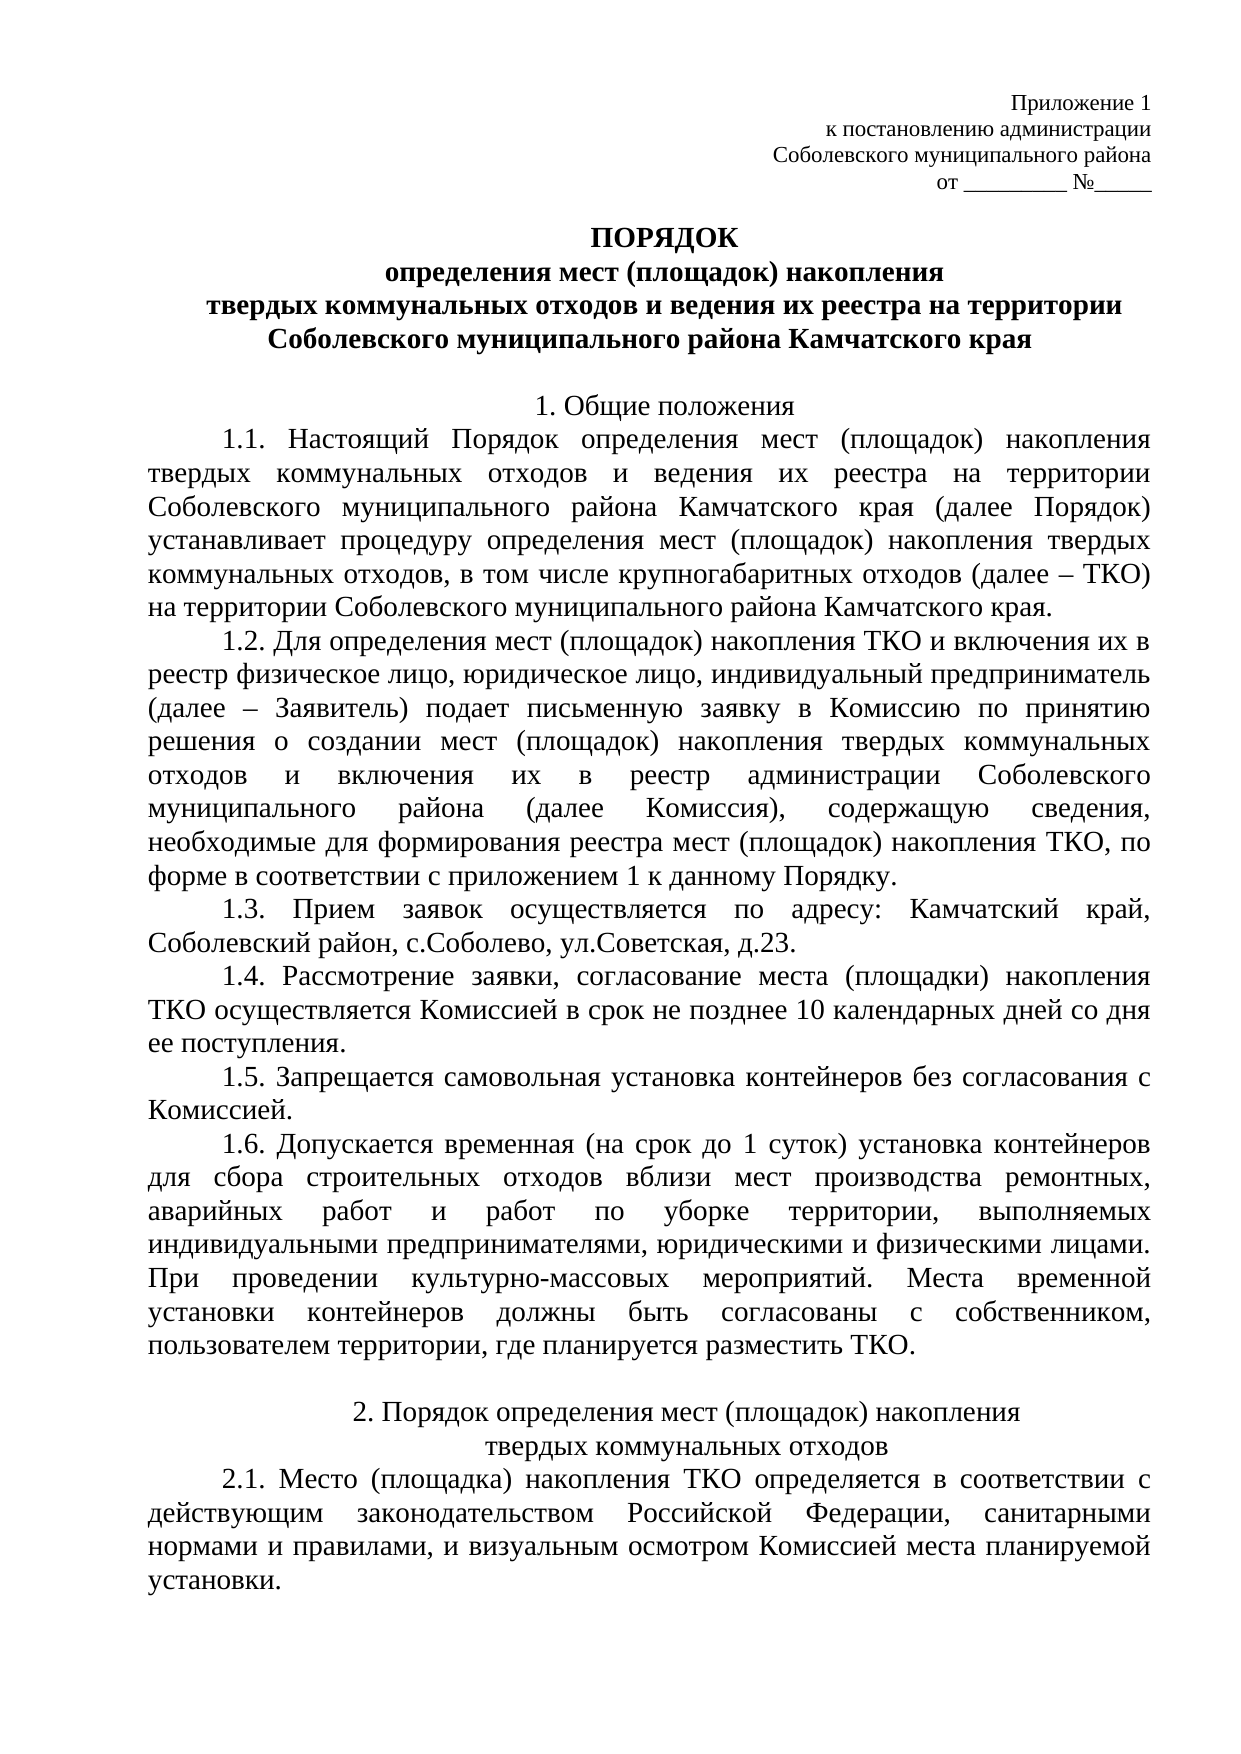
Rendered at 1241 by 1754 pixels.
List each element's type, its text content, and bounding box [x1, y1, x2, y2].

text 2. Порядок определения мест (площадок) накопления [148, 1394, 1152, 1428]
text 1.5. Запрещается самовольная установка контейнеров без согласования с Комиссией. [148, 1059, 1152, 1126]
text 1.3. Прием заявок осуществляется по адресу: Камчатский край, Соболевский район, с.Соболево, ул.Советская, д.23. [148, 891, 1152, 958]
text Приложение 1 [148, 89, 1152, 115]
text к постановлению администрации [148, 115, 1152, 141]
text твердых коммунальных отходов и ведения их реестра на территории Соболевского муниципального района Камчатского края [148, 287, 1152, 354]
text 1.4. Рассмотрение заявки, согласование места (площадки) накопления ТКО осуществляется Комиссией в срок не позднее 10 календарных дней со дня ее поступления. [148, 958, 1152, 1059]
text ПОРЯДОК [148, 220, 1152, 254]
text от _________ №_____ [148, 168, 1152, 194]
text твердых коммунальных отходов [148, 1428, 1152, 1461]
text 1.6. Допускается временная (на срок до 1 суток) установка контейнеров для сбора строительных отходов вблизи мест производства ремонтных, аварийных работ и работ по уборке территории, выполняемых индивидуальными предпринимателями, юридическими и физическими лицами. При проведении культурно-массовых мероприятий. Места временной установки контейнеров должны быть согласованы с собственником, пользователем территории, где планируется разместить ТКО. [148, 1126, 1152, 1361]
text определения мест (площадок) накопления [148, 254, 1152, 287]
text 2.1. Место (площадка) накопления ТКО определяется в соответствии с действующим законодательством Российской Федерации, санитарными нормами и правилами, и визуальным осмотром Комиссией места планируемой установки. [148, 1461, 1152, 1596]
text 1.1. Настоящий Порядок определения мест (площадок) накопления твердых коммунальных отходов и ведения их реестра на территории Соболевского муниципального района Камчатского края (далее Порядок) устанавливает процедуру определения мест (площадок) накопления твердых коммунальных отходов, в том числе крупногабаритных отходов (далее – ТКО) на территории Соболевского муниципального района Камчатского края. [148, 422, 1152, 623]
text 1.2. Для определения мест (площадок) накопления ТКО и включения их в реестр физическое лицо, юридическое лицо, индивидуальный предприниматель (далее – Заявитель) подает письменную заявку в Комиссию по принятию решения о создании мест (площадок) накопления твердых коммунальных отходов и включения их в реестр администрации Соболевского муниципального района (далее Комиссия), содержащую сведения, необходимые для формирования реестра мест (площадок) накопления ТКО, по форме в соответствии с приложением 1 к данному Порядку. [148, 623, 1152, 891]
text 1. Общие положения [148, 388, 1152, 422]
text Соболевского муниципального района [148, 141, 1152, 168]
